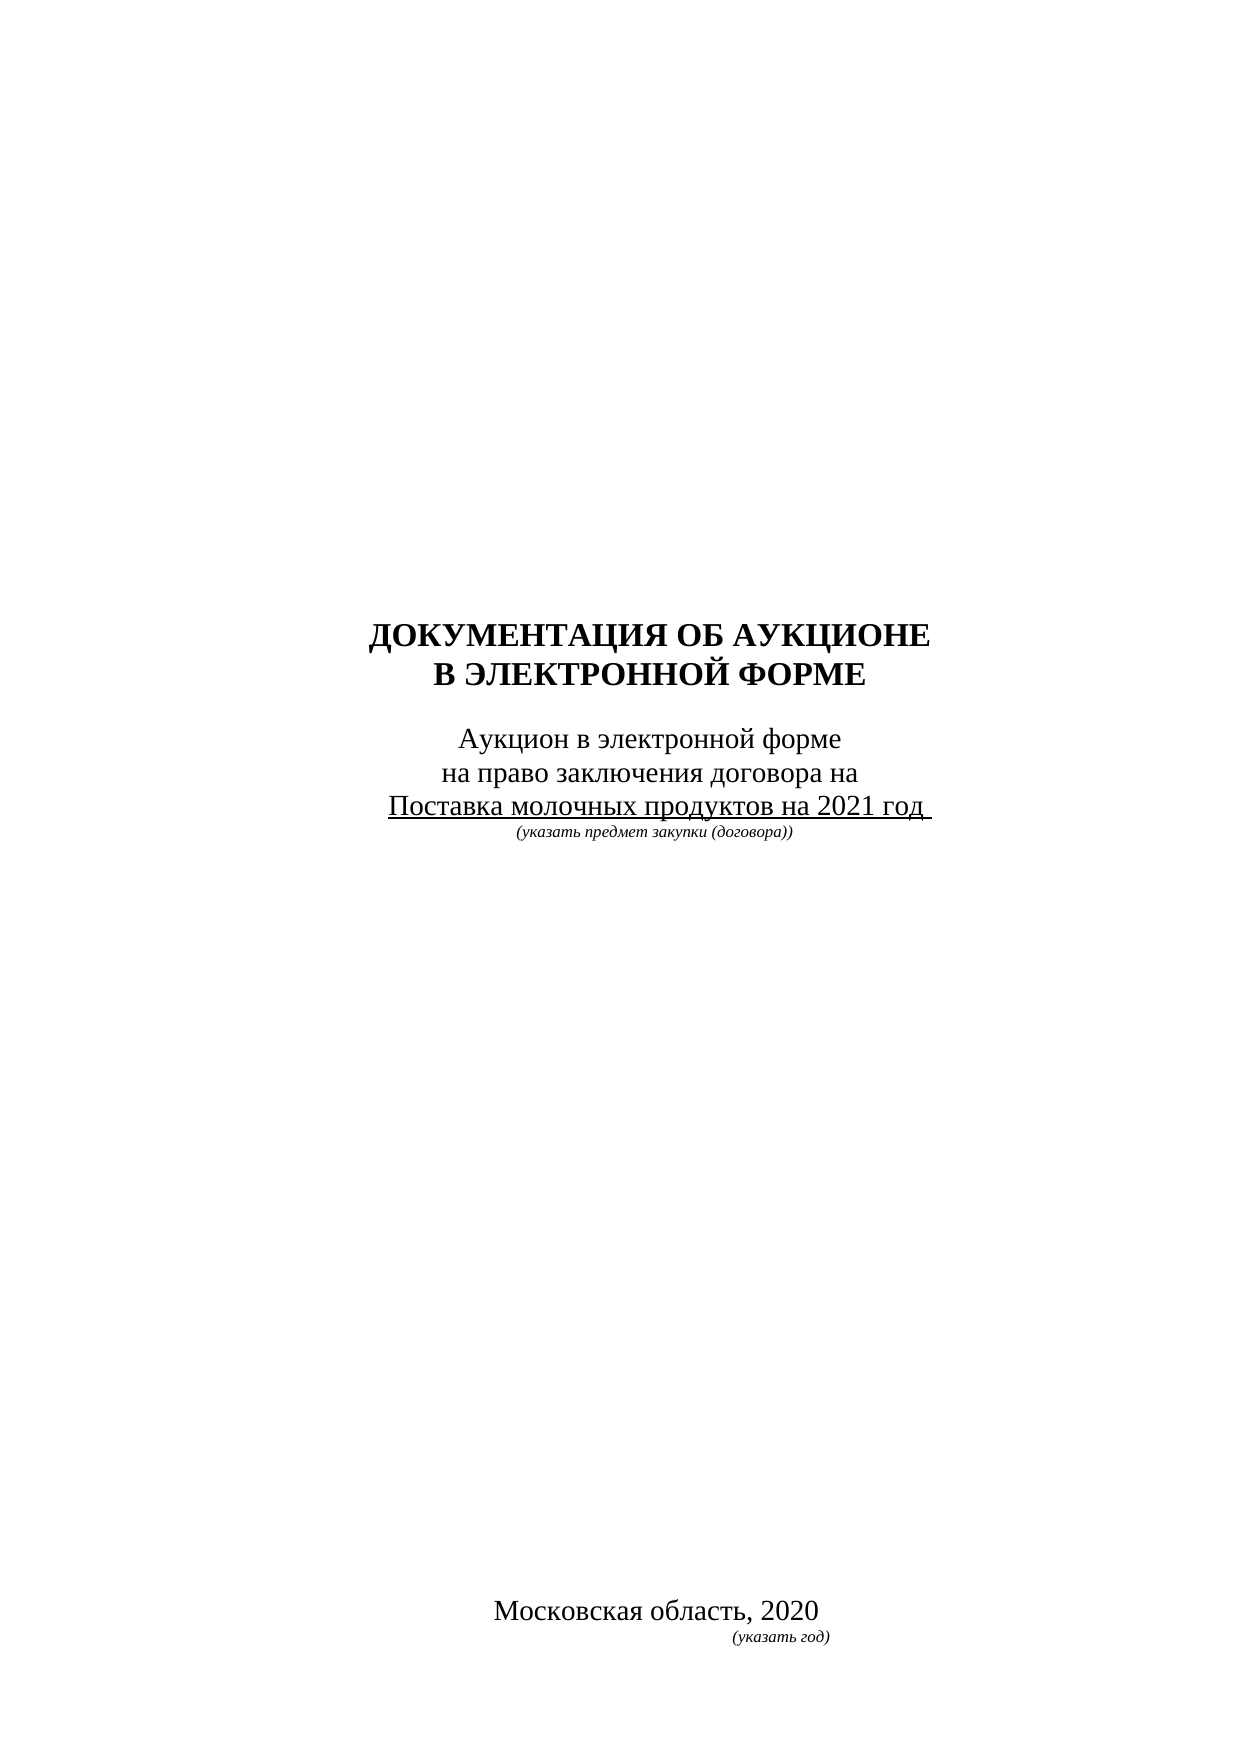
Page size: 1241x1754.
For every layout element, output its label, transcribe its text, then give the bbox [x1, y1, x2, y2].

text на право заключения договора на [118, 755, 1181, 788]
text Аукцион в электронной форме [118, 721, 1181, 755]
text Московская область, 2020 [131, 1593, 1181, 1627]
text (указать год) [131, 1627, 1181, 1660]
text ДОКУМЕНТАЦИЯ ОБ АУКЦИОНЕ [118, 616, 1181, 654]
text (указать предмет закупки (договора)) [131, 822, 1181, 855]
text Поставка молочных продуктов на 2021 год [131, 788, 1181, 822]
text В ЭЛЕКТРОННОЙ ФОРМЕ [118, 654, 1181, 692]
